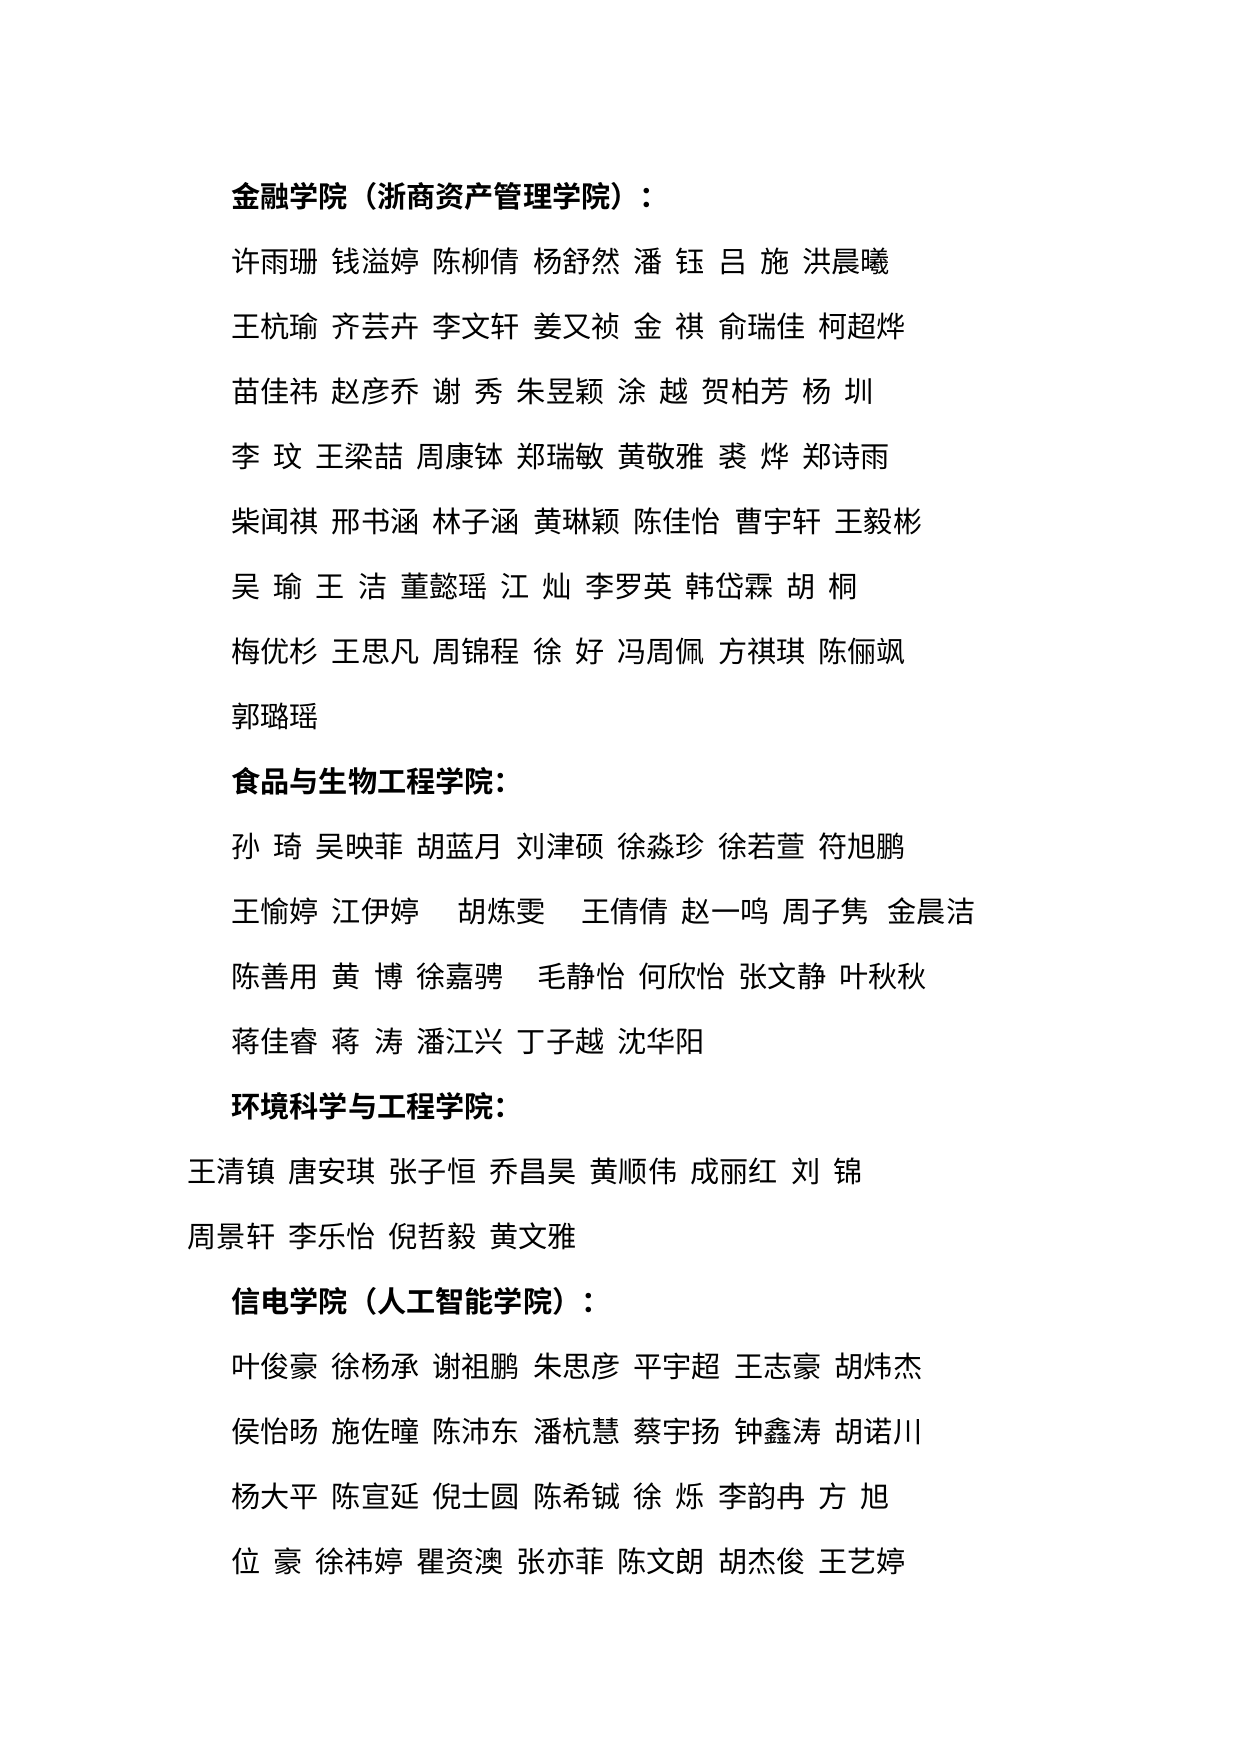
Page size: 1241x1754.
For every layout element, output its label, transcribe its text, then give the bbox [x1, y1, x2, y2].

text 王杭瑜 齐芸卉 李文轩 姜又祯 金 祺 俞瑞佳 柯超烨 [231, 292, 1053, 357]
text 侯怡旸 施佐曈 陈沛东 潘杭慧 蔡宇扬 钟鑫涛 胡诺川 [231, 1397, 1053, 1462]
text 叶俊豪 徐杨承 谢祖鹏 朱思彦 平宇超 王志豪 胡炜杰 [231, 1332, 1053, 1397]
text 杨大平 陈宣延 倪士圆 陈希铖 徐 烁 李韵冉 方 旭 [231, 1462, 1053, 1527]
text 苗佳祎 赵彦乔 谢 秀 朱昱颖 涂 越 贺柏芳 杨 圳 [231, 357, 1053, 422]
text 周景轩 李乐怡 倪哲毅 黄文雅 [187, 1202, 1053, 1267]
text 陈善用 黄 博 徐嘉骋 毛静怡 何欣怡 张文静 叶秋秋 [231, 942, 1053, 1007]
text 李 玟 王梁喆 周康钵 郑瑞敏 黄敬雅 裘 烨 郑诗雨 [231, 422, 1053, 487]
text 蒋佳睿 蒋 涛 潘江兴 丁子越 沈华阳 [231, 1007, 1053, 1072]
text 许雨珊 钱溢婷 陈柳倩 杨舒然 潘 钰 吕 施 洪晨曦 [231, 227, 1053, 292]
text 食品与生物工程学院： [231, 747, 1053, 812]
text 柴闻祺 邢书涵 林子涵 黄琳颖 陈佳怡 曹宇轩 王毅彬 [231, 487, 1053, 552]
text 梅优杉 王思凡 周锦程 徐 好 冯周佩 方祺琪 陈俪飒 [231, 617, 1053, 682]
text 孙 琦 吴映菲 胡蓝月 刘津硕 徐淼珍 徐若萱 符旭鹏 [231, 812, 1053, 877]
text 金融学院（浙商资产管理学院）： [231, 162, 1053, 227]
text 王清镇 唐安琪 张子恒 乔昌昊 黄顺伟 成丽红 刘 锦 [187, 1137, 1053, 1202]
text 位 豪 徐祎婷 瞿资澳 张亦菲 陈文朗 胡杰俊 王艺婷 [231, 1527, 1053, 1592]
text 王愉婷 江伊婷 胡炼雯 王倩倩 赵一鸣 周子隽 金晨洁 [231, 877, 1053, 942]
text 环境科学与工程学院： [231, 1072, 1053, 1137]
text 吴 瑜 王 洁 董懿瑶 江 灿 李罗英 韩岱霖 胡 桐 [231, 552, 1053, 617]
text 郭璐瑶 [231, 682, 1053, 747]
text 信电学院（人工智能学院）： [231, 1267, 1053, 1332]
